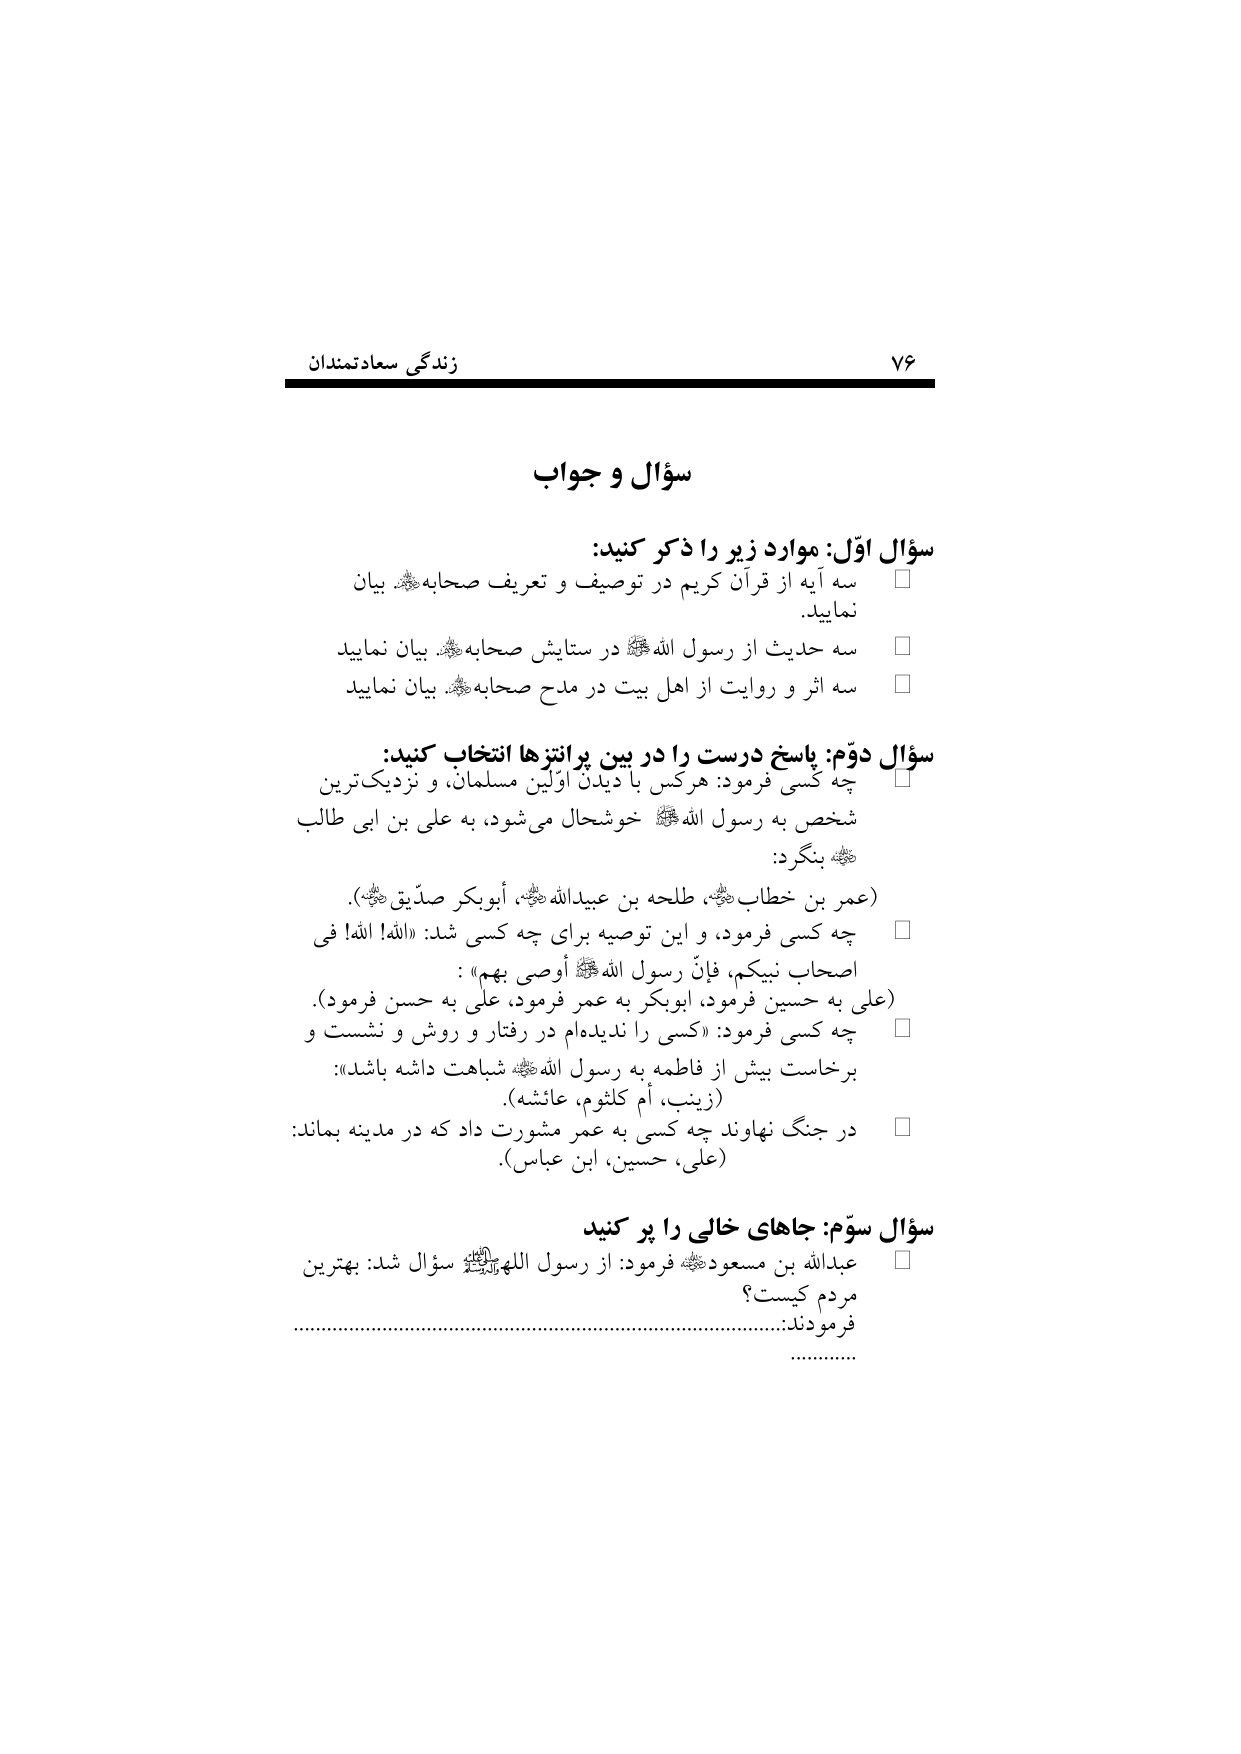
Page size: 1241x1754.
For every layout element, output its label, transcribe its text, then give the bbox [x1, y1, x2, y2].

list عبدالله بن مسعود فرمود: از رسول اللهص سؤال شد: بهترین مردم کیست؟ [289, 1240, 892, 1313]
list سه حدیث از رسول الله در ستایش صحابه. بیان نمایید [289, 629, 892, 667]
text سؤال دوّم: پاسخ درست را در بین پرانتزها انتخاب کنید: [289, 743, 933, 768]
list چه کسی فرمود: هرکس با دیدن اوّلین مسلمان، و نزدیک‌ترین شخص به رسول الله خوشحال می‌شود، به علی بن ابی طالب بنگرد: [289, 768, 892, 876]
text سؤال سوّم: جاهای خالی را پر کنید [289, 1215, 933, 1240]
text (علی، حسین، ابن عباس). [289, 1148, 933, 1177]
text (علی به حسین فرمود، ابوبکر به عمر فرمود، علی به حسن فرمود). [289, 989, 915, 1018]
list فرمودند:.................................................................................................... [289, 1313, 855, 1371]
text (عمر بن خطاب^، طلحه بن عبیدالله^، أبوبکر صدّیق^). [289, 876, 933, 919]
list در جنگ نهاوند چه کسی به عمر مشورت داد که در مدینه بماند: [289, 1117, 892, 1148]
list سه آیه از قرآن کریم در توصیف و تعریف صحابه. بیان نمایید. [289, 562, 892, 629]
text سؤال اوّل: موارد زیر را ذکر کنید: [289, 537, 933, 562]
text سؤال و جواب [289, 458, 933, 487]
list چه کسی فرمود، و این توصیه برای چه کسی شد: «الله! الله! فی اصحاب نبیکم، فإنّ رسول الله أوصی بهم» : [289, 919, 892, 989]
list سه اثر و روایت از اهل بیت در مدح صحابه. بیان نمایید [289, 667, 892, 705]
list چه کسی فرمود: «کسی را ندیده‌ام در رفتار و روش و نشست و برخاست بیش از فاطمه به رسول الله شباهت داشه باشد»: [289, 1018, 892, 1088]
text (زینب، أم کلثوم، عائشه). [289, 1088, 933, 1117]
